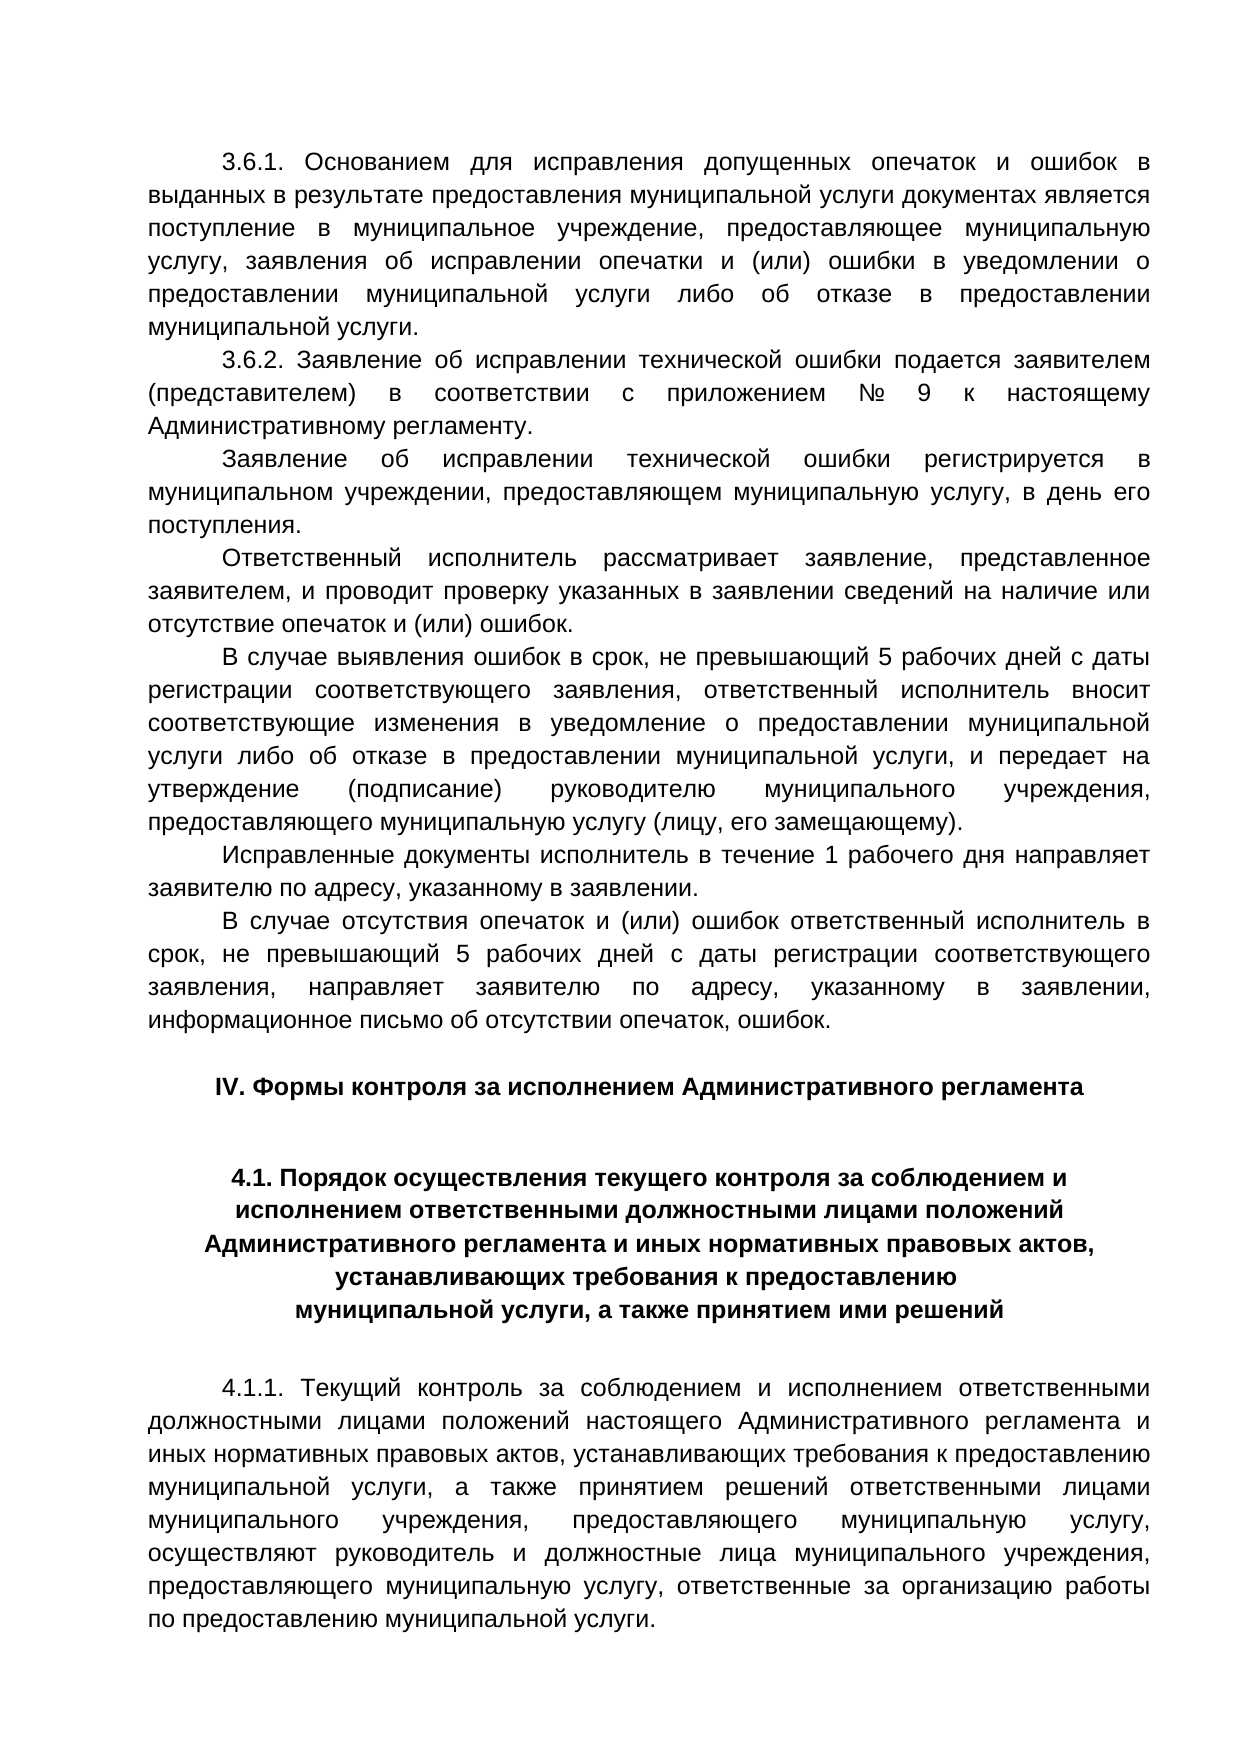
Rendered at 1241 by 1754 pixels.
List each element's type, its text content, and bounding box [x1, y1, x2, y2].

text 3.6.1. Основанием для исправления допущенных опечаток и ошибок в выданных в результате предоставления муниципальной услуги документах является поступление в муниципальное учреждение, предоставляющее муниципальную услугу, заявления об исправлении опечатки и (или) ошибки в уведомлении о предоставлении муниципальной услуги либо об отказе в предоставлении муниципальной услуги. [148, 147, 1152, 341]
text 4.1.1. Текущий контроль за соблюдением и исполнением ответственными должностными лицами положений настоящего Административного регламента и иных нормативных правовых актов, устанавливающих требования к предоставлению муниципальной услуги, а также принятием решений ответственными лицами муниципального учреждения, предоставляющего муниципальную услугу, осуществляют руководитель и должностные лица муниципального учреждения, предоставляющего муниципальную услугу, ответственные за организацию работы по предоставлению муниципальной услуги. [148, 1373, 1152, 1633]
text IV. Формы контроля за исполнением Административного регламента [148, 1071, 1152, 1100]
text Исправленные документы исполнитель в течение 1 рабочего дня направляет заявителю по адресу, указанному в заявлении. [148, 840, 1152, 902]
text В случае отсутствия опечаток и (или) ошибок ответственный исполнитель в срок, не превышающий 5 рабочих дней с даты регистрации соответствующего заявления, направляет заявителю по адресу, указанному в заявлении, информационное письмо об отсутствии опечаток, ошибок. [148, 906, 1152, 1034]
text Заявление об исправлении технической ошибки регистрируется в муниципальном учреждении, предоставляющем муниципальную услугу, в день его поступления. [148, 444, 1152, 539]
text 4.1. Порядок осуществления текущего контроля за соблюдением и исполнением ответственными должностными лицами положений Административного регламента и иных нормативных правовых актов, устанавливающих требования к предоставлению муниципальной услуги, а также принятием ими решений [148, 1162, 1152, 1323]
text В случае выявления ошибок в срок, не превышающий 5 рабочих дней с даты регистрации соответствующего заявления, ответственный исполнитель вносит соответствующие изменения в уведомление о предоставлении муниципальной услуги либо об отказе в предоставлении муниципальной услуги, и передает на утверждение (подписание) руководителю муниципального учреждения, предоставляющего муниципальную услугу (лицу, его замещающему). [148, 642, 1152, 836]
text 3.6.2. Заявление об исправлении технической ошибки подается заявителем (представителем) в соответствии с приложением № 9 к настоящему Административному регламенту. [148, 345, 1152, 440]
text Ответственный исполнитель рассматривает заявление, представленное заявителем, и проводит проверку указанных в заявлении сведений на наличие или отсутствие опечаток и (или) ошибок. [148, 543, 1152, 638]
